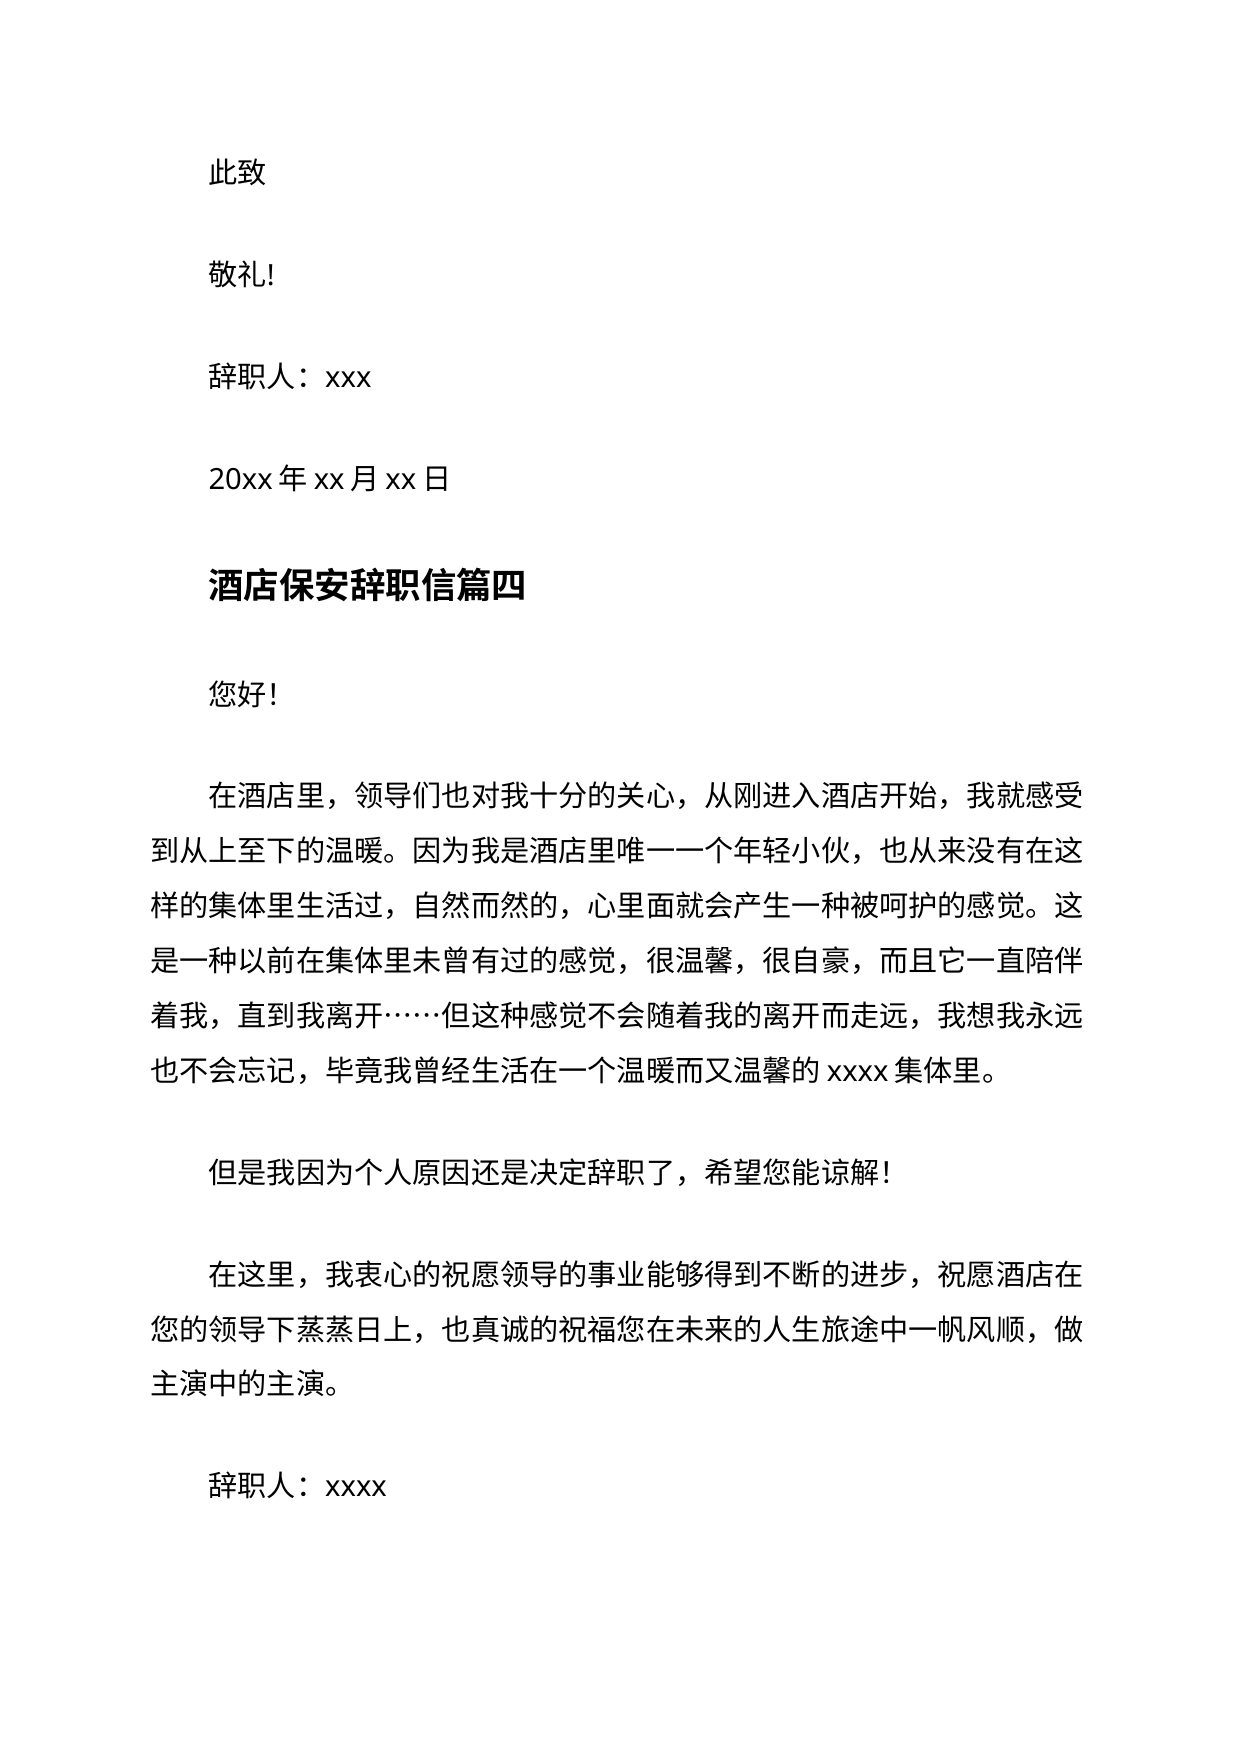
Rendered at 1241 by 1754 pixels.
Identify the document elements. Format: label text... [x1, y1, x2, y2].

text 但是我因为个人原因还是决定辞职了，希望您能谅解！ [150, 1149, 1090, 1192]
text 辞职人：xxx [150, 354, 1090, 396]
text 敬礼! [150, 252, 1090, 294]
text 在酒店里，领导们也对我十分的关心，从刚进入酒店开始，我就感受到从上至下的温暖。因为我是酒店里唯一一个年轻小伙，也从来没有在这样的集体里生活过，自然而然的，心里面就会产生一种被呵护的感觉。这是一种以前在集体里未曾有过的感觉，很温馨，很自豪，而且它一直陪伴着我，直到我离开……但这种感觉不会随着我的离开而走远，我想我永远也不会忘记，毕竟我曾经生活在一个温暖而又温馨的xxxx集体里。 [150, 773, 1090, 1090]
text 此致 [150, 150, 1090, 192]
text 在这里，我衷心的祝愿领导的事业能够得到不断的进步，祝愿酒店在您的领导下蒸蒸日上，也真诚的祝福您在未来的人生旅途中一帆风顺，做主演中的主演。 [150, 1251, 1090, 1403]
text 您好！ [150, 671, 1090, 713]
text 辞职人：xxxx [150, 1463, 1090, 1505]
text 酒店保安辞职信篇四 [150, 558, 1090, 609]
text 20xx年xx月xx日 [150, 456, 1090, 498]
